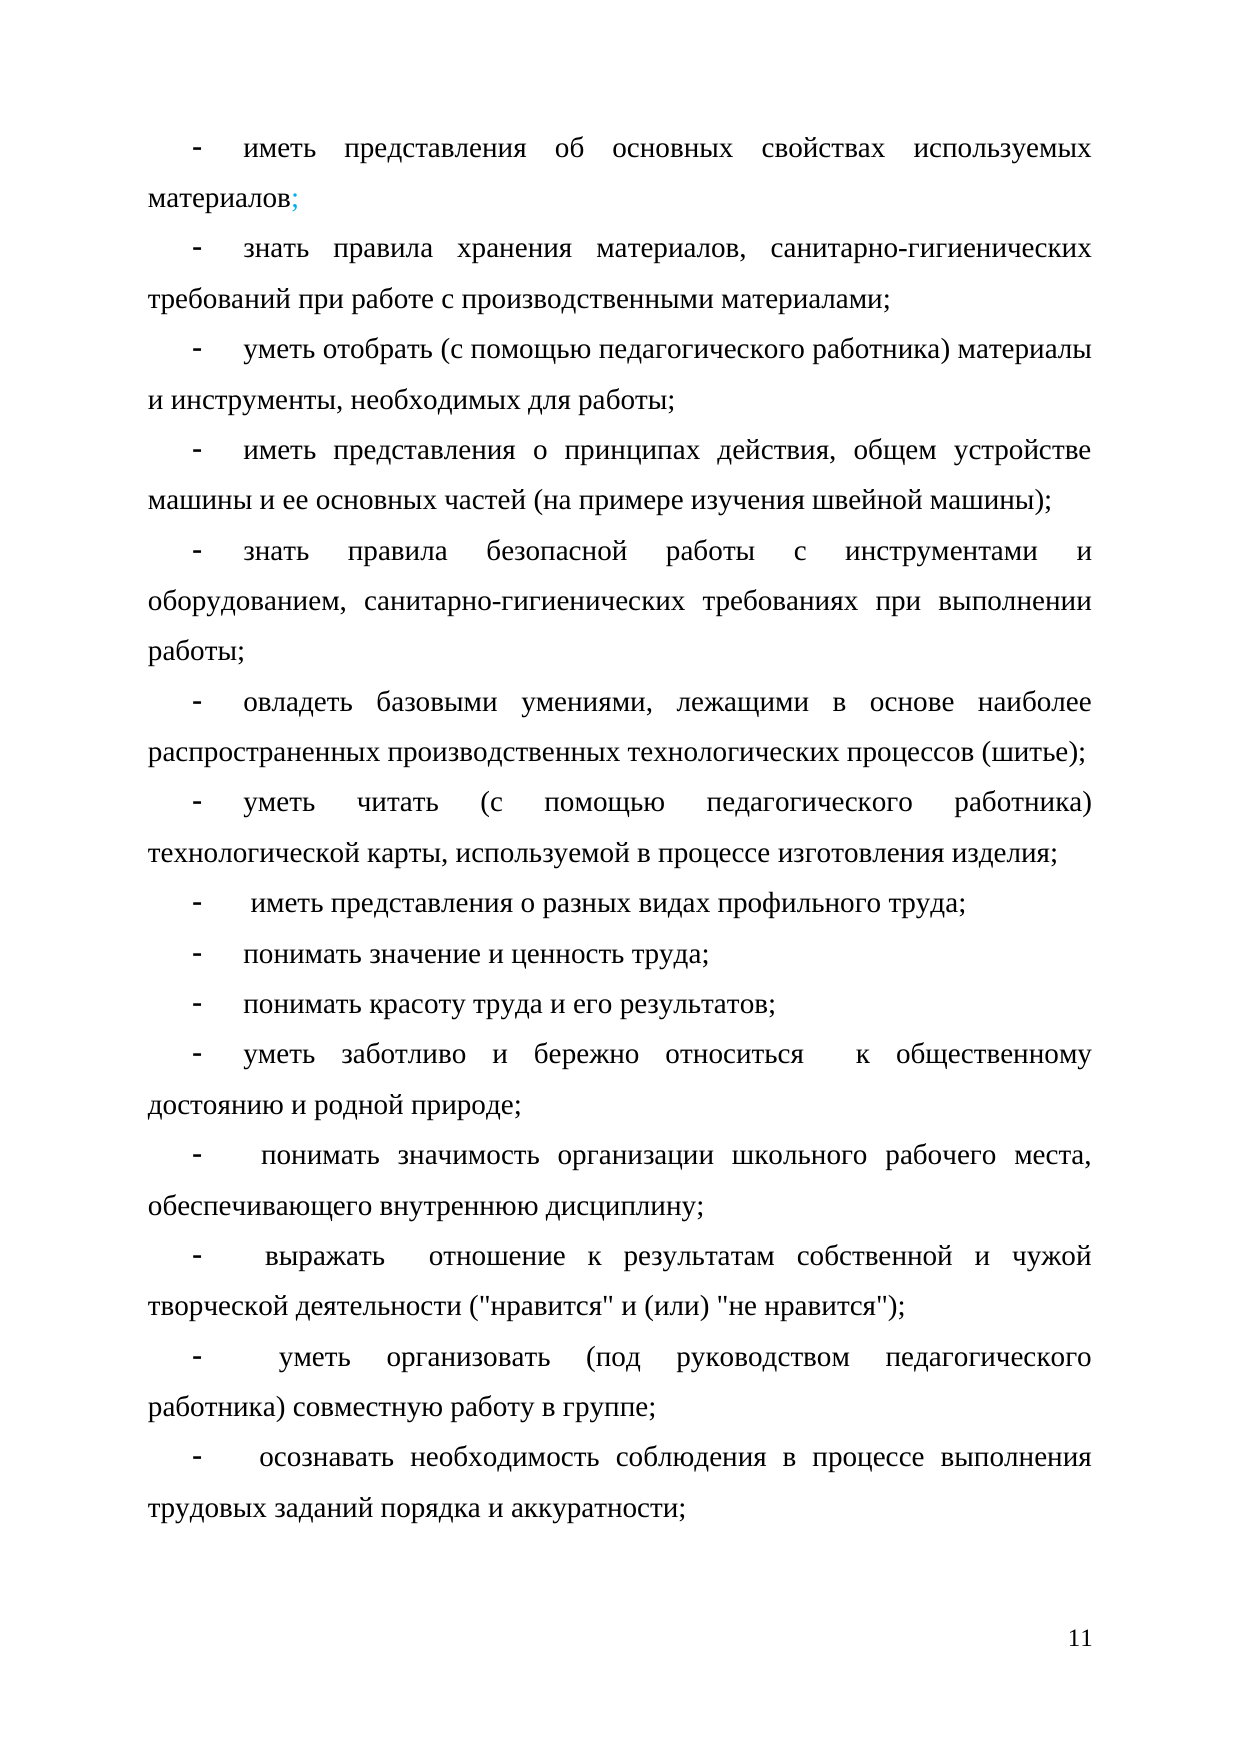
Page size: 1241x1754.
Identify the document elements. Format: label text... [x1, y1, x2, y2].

list иметь представления о разных видах профильного труда; [148, 885, 1092, 919]
list осознавать необходимость соблюдения в процессе выполнения трудовых заданий порядка и аккуратности; [148, 1439, 1092, 1523]
list выражать отношение к результатам собственной и чужой творческой деятельности ("нравится" и (или) "не нравится"); [148, 1238, 1092, 1322]
list понимать значение и ценность труда; [148, 936, 1092, 969]
list знать правила хранения материалов, санитарно-гигиенических требований при работе с производственными материалами; [148, 231, 1092, 314]
list уметь заботливо и бережно относиться к общественному достоянию и родной природе; [148, 1037, 1092, 1121]
list понимать красоту труда и его результатов; [148, 986, 1092, 1020]
list уметь отобрать (с помощью педагогического работника) материалы и инструменты, необходимых для работы; [148, 331, 1092, 415]
list знать правила безопасной работы с инструментами и оборудованием, санитарно-гигиенических требованиях при выполнении работы; [148, 533, 1092, 667]
list уметь читать (с помощью педагогического работника) технологической карты, используемой в процессе изготовления изделия; [148, 784, 1092, 868]
list понимать значимость организации школьного рабочего места, обеспечивающего внутреннюю дисциплину; [148, 1137, 1092, 1221]
list уметь организовать (под руководством педагогического работника) совместную работу в группе; [148, 1339, 1092, 1423]
list овладеть базовыми умениями, лежащими в основе наиболее распространенных производственных технологических процессов (шитье); [148, 684, 1092, 768]
list иметь представления о принципах действия, общем устройстве машины и ее основных частей (на примере изучения швейной машины); [148, 432, 1092, 516]
list иметь представления об основных свойствах используемых материалов; [148, 130, 1092, 214]
